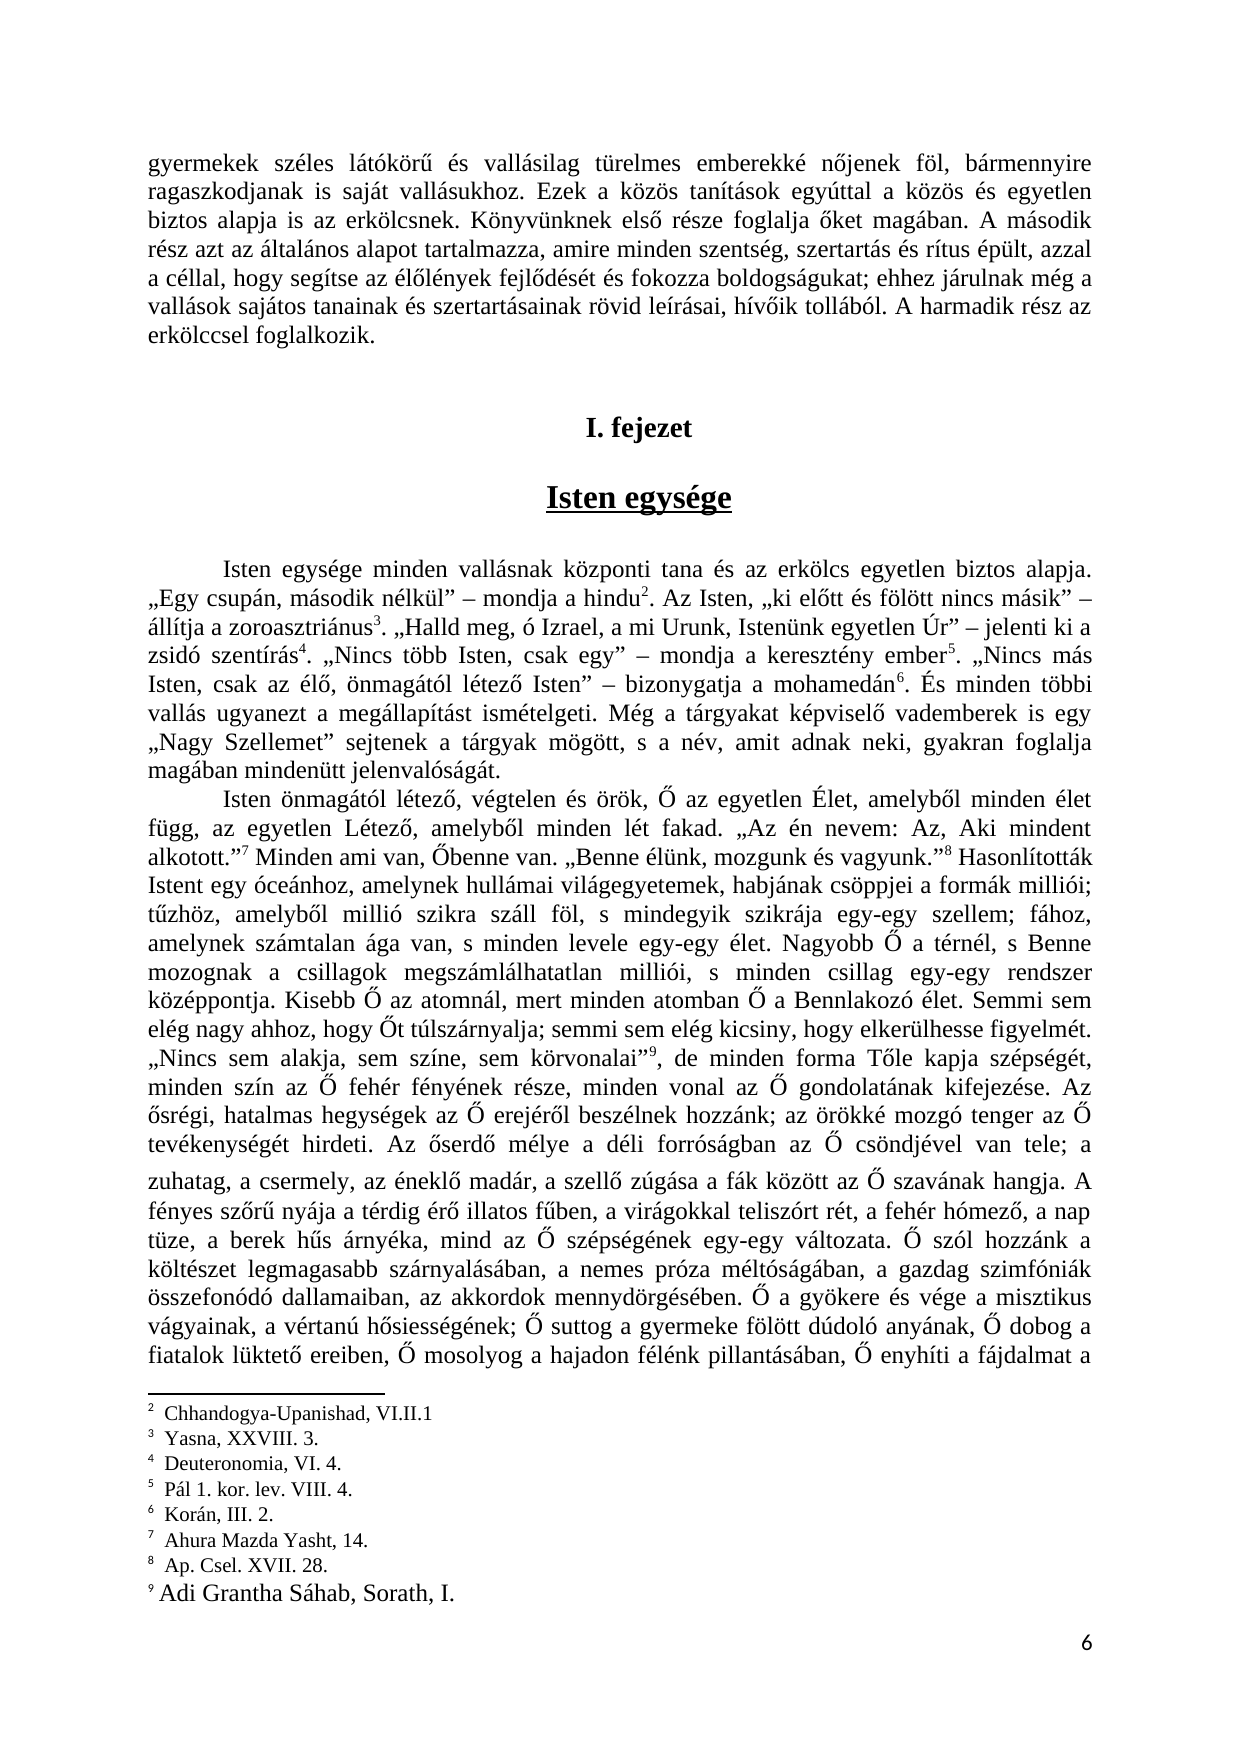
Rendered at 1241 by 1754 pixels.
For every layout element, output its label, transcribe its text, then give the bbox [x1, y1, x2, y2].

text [148, 784, 1093, 1369]
text Isten egysége minden vallásnak központi tana és az erkölcs egyetlen biztos alapja. „Egy csupán, második nélkül” – mondja a hindu. Az Isten, „ki előtt és fölött nincs másik” – állítja a zoroasztriánus. „Halld meg, ó Izrael, a mi Urunk, Istenünk egyetlen Úr” – jelenti ki a zsidó szentírás. „Nincs több Isten, csak egy” – mondja a keresztény ember. „Nincs más Isten, csak az élő, önmagától létező Isten” – bizonygatja a mohamedán. És minden többi vallás ugyanezt a megállapítást ismételgeti. Még a tárgyakat képviselő vademberek is egy „Nagy Szellemet” sejtenek a tárgyak mögött, s a név, amit adnak neki, gyakran foglalja magában mindenütt jelenvalóságát. [148, 554, 1093, 784]
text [148, 148, 1093, 349]
text I. fejezet [185, 410, 1093, 444]
text Isten egysége [185, 477, 1093, 516]
